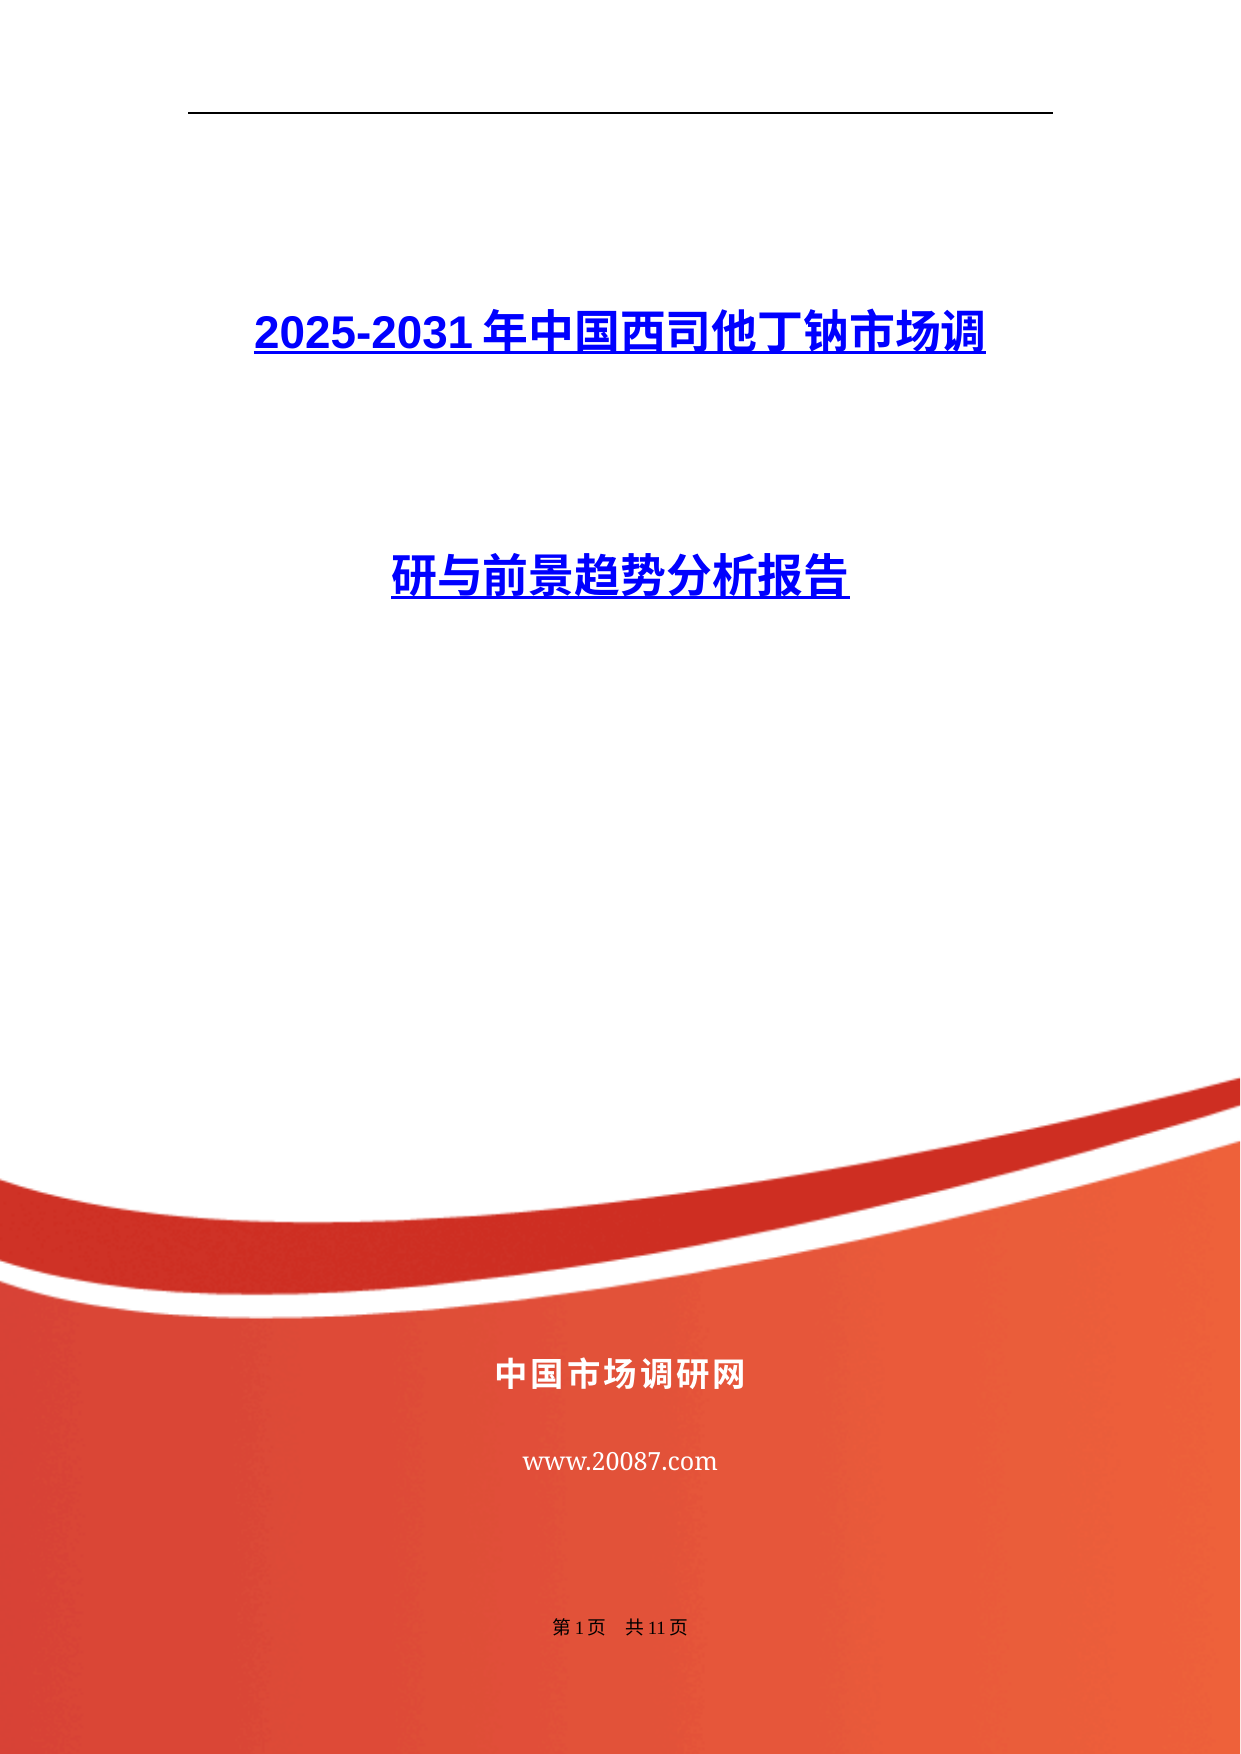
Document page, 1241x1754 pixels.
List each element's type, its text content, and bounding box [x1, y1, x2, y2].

text www.20087.com [187, 1428, 1053, 1493]
table_header 2025-2031年中国西司他丁钠市场调研与前景趋势分析报告 [188, 207, 1053, 773]
subtitle 中国市场调研网 [187, 1339, 1053, 1404]
picture [0, 1006, 1241, 1754]
